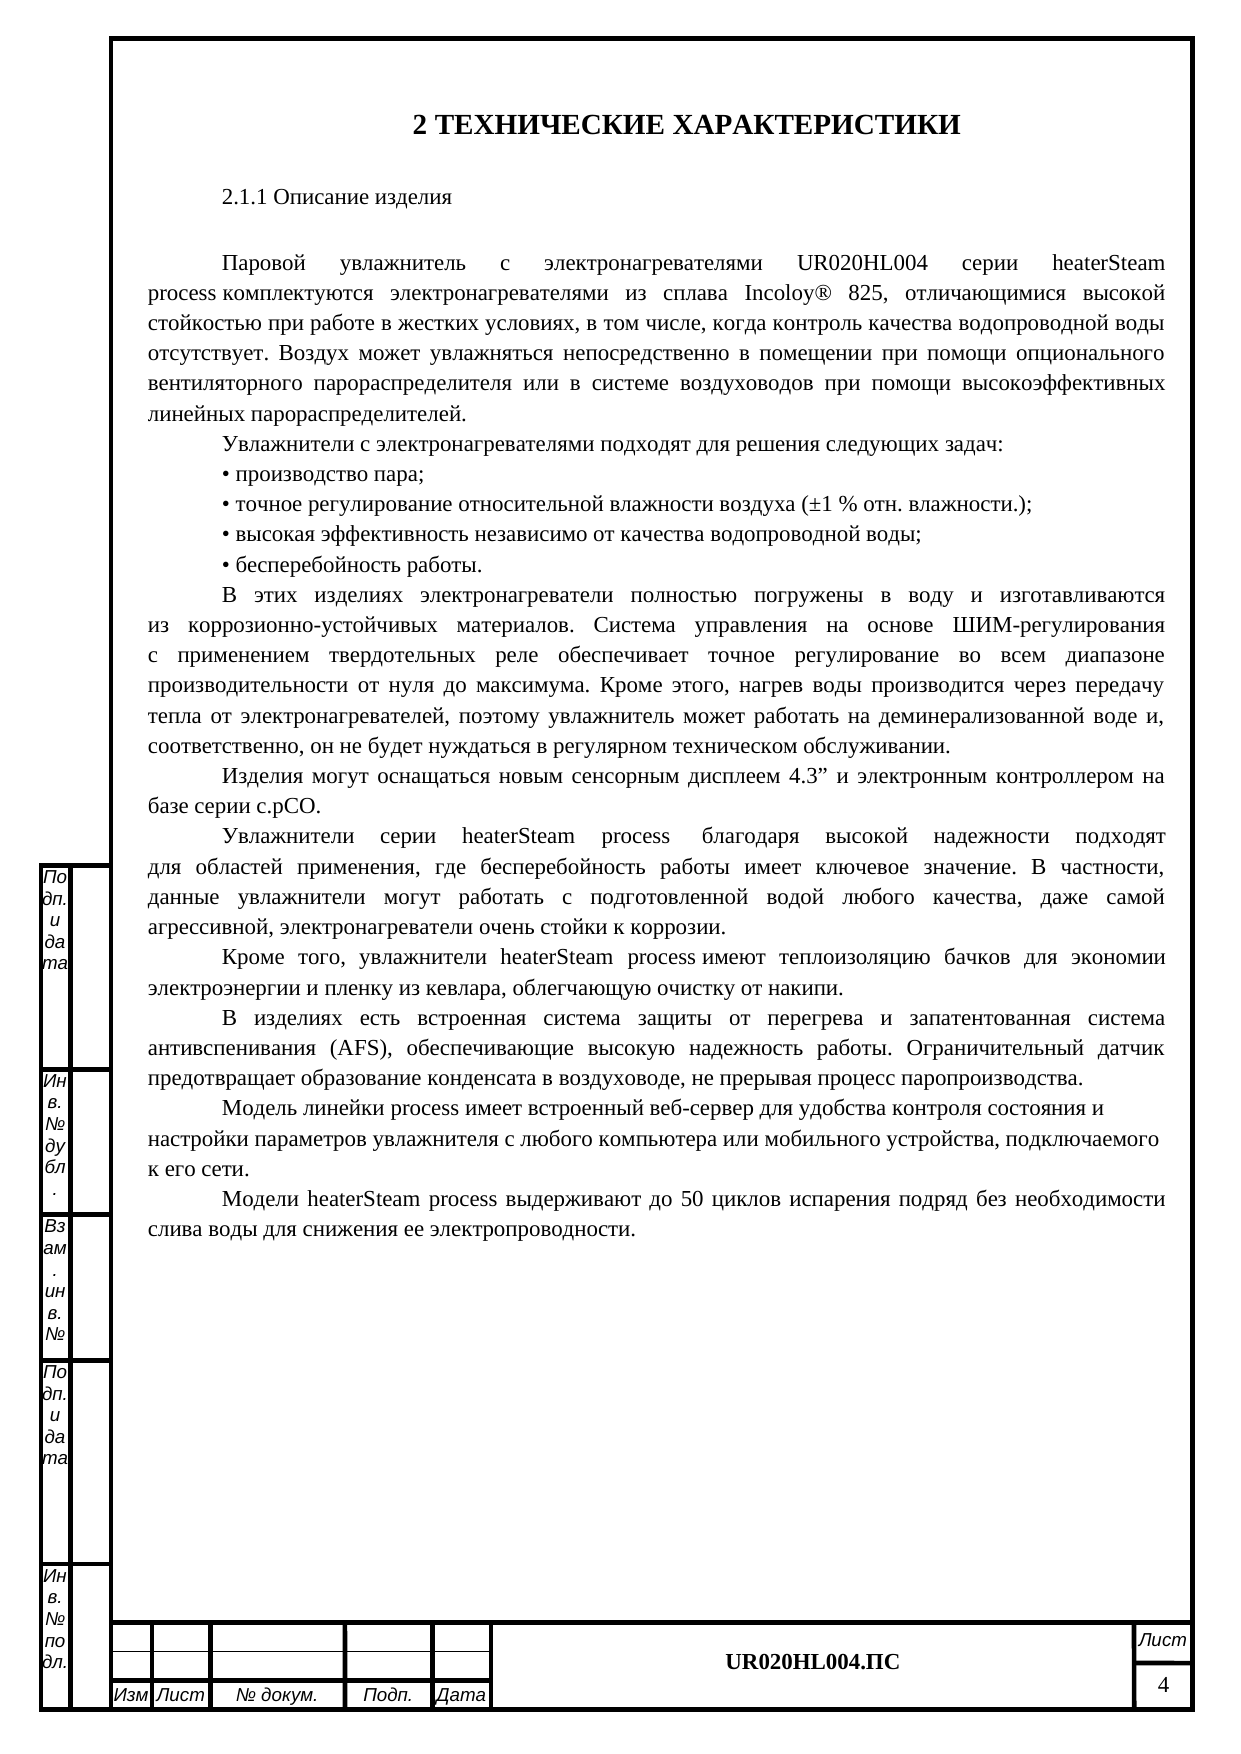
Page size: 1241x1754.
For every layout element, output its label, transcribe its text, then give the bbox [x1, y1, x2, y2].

text Изделия могут оснащаться новым сенсорным дисплеем 4.3” и электронным контроллером на базе серии c.pCO. [148, 762, 1167, 819]
text Увлажнители с электронагревателями подходят для решения следующих задач: • производство пара; • точное регулирование относительной влажности воздуха (±1 % отн. влажности.); • высокая эффективность независимо от качества водопроводной воды; • бесперебойность работы. [222, 430, 1167, 577]
text В этих изделиях электронагреватели полностью погружены в воду и изготавливаются из коррозионно-устойчивых материалов. Система управления на основе ШИМ-регулирования с применением твердотельных реле обеспечивает точное регулирование во всем диапазоне производительности от нуля до максимума. Кроме этого, нагрев воды производится через передачу тепла от электронагревателей, поэтому увлажнитель может работать на деминерализованной воде и, соответственно, он не будет нуждаться в регулярном техническом обслуживании. [148, 581, 1167, 758]
text Кроме того, увлажнители heaterSteam process имеют теплоизоляцию бачков для экономии электроэнергии и пленку из кевлара, облегчающую очистку от накипи. [148, 943, 1167, 1000]
list ТЕХНИЧЕСКИЕ ХАРАКТЕРИСТИКИ [148, 107, 1167, 141]
subtitle 2.1.1 Описание изделия [148, 183, 1167, 209]
text Модель линейки process имеет встроенный веб-сервер для удобства контроля состояния и настройки параметров увлажнителя с любого компьютера или мобильного устройства, подключаемого к его сети. [148, 1094, 1167, 1181]
text Модели heaterSteam process выдерживают до 50 циклов испарения подряд без необходимости слива воды для снижения ее электропроводности. [148, 1185, 1167, 1242]
text В изделиях есть встроенная система защиты от перегрева и запатентованная система антивспенивания (AFS), обеспечивающие высокую надежность работы. Ограничительный датчик предотвращает образование конденсата в воздуховоде, не прерывая процесс паропроизводства. [148, 1004, 1167, 1091]
text Увлажнители серии heaterSteam process благодаря высокой надежности подходят для областей применения, где бесперебойность работы имеет ключевое значение. В частности, данные увлажнители могут работать с подготовленной водой любого качества, даже самой агрессивной, электронагреватели очень стойки к коррозии. [148, 822, 1167, 939]
text Паровой увлажнитель с электронагревателями UR020HL004 серии heaterSteam process комплектуются электронагревателями из сплава Incoloy® 825, отличающимися высокой стойкостью при работе в жестких условиях, в том числе, когда контроль качества водопроводной воды отсутствует. Воздух может увлажняться непосредственно в помещении при помощи опционального вентиляторного парораспределителя или в системе воздуховодов при помощи высокоэффективных линейных парораспределителей. [148, 248, 1167, 426]
